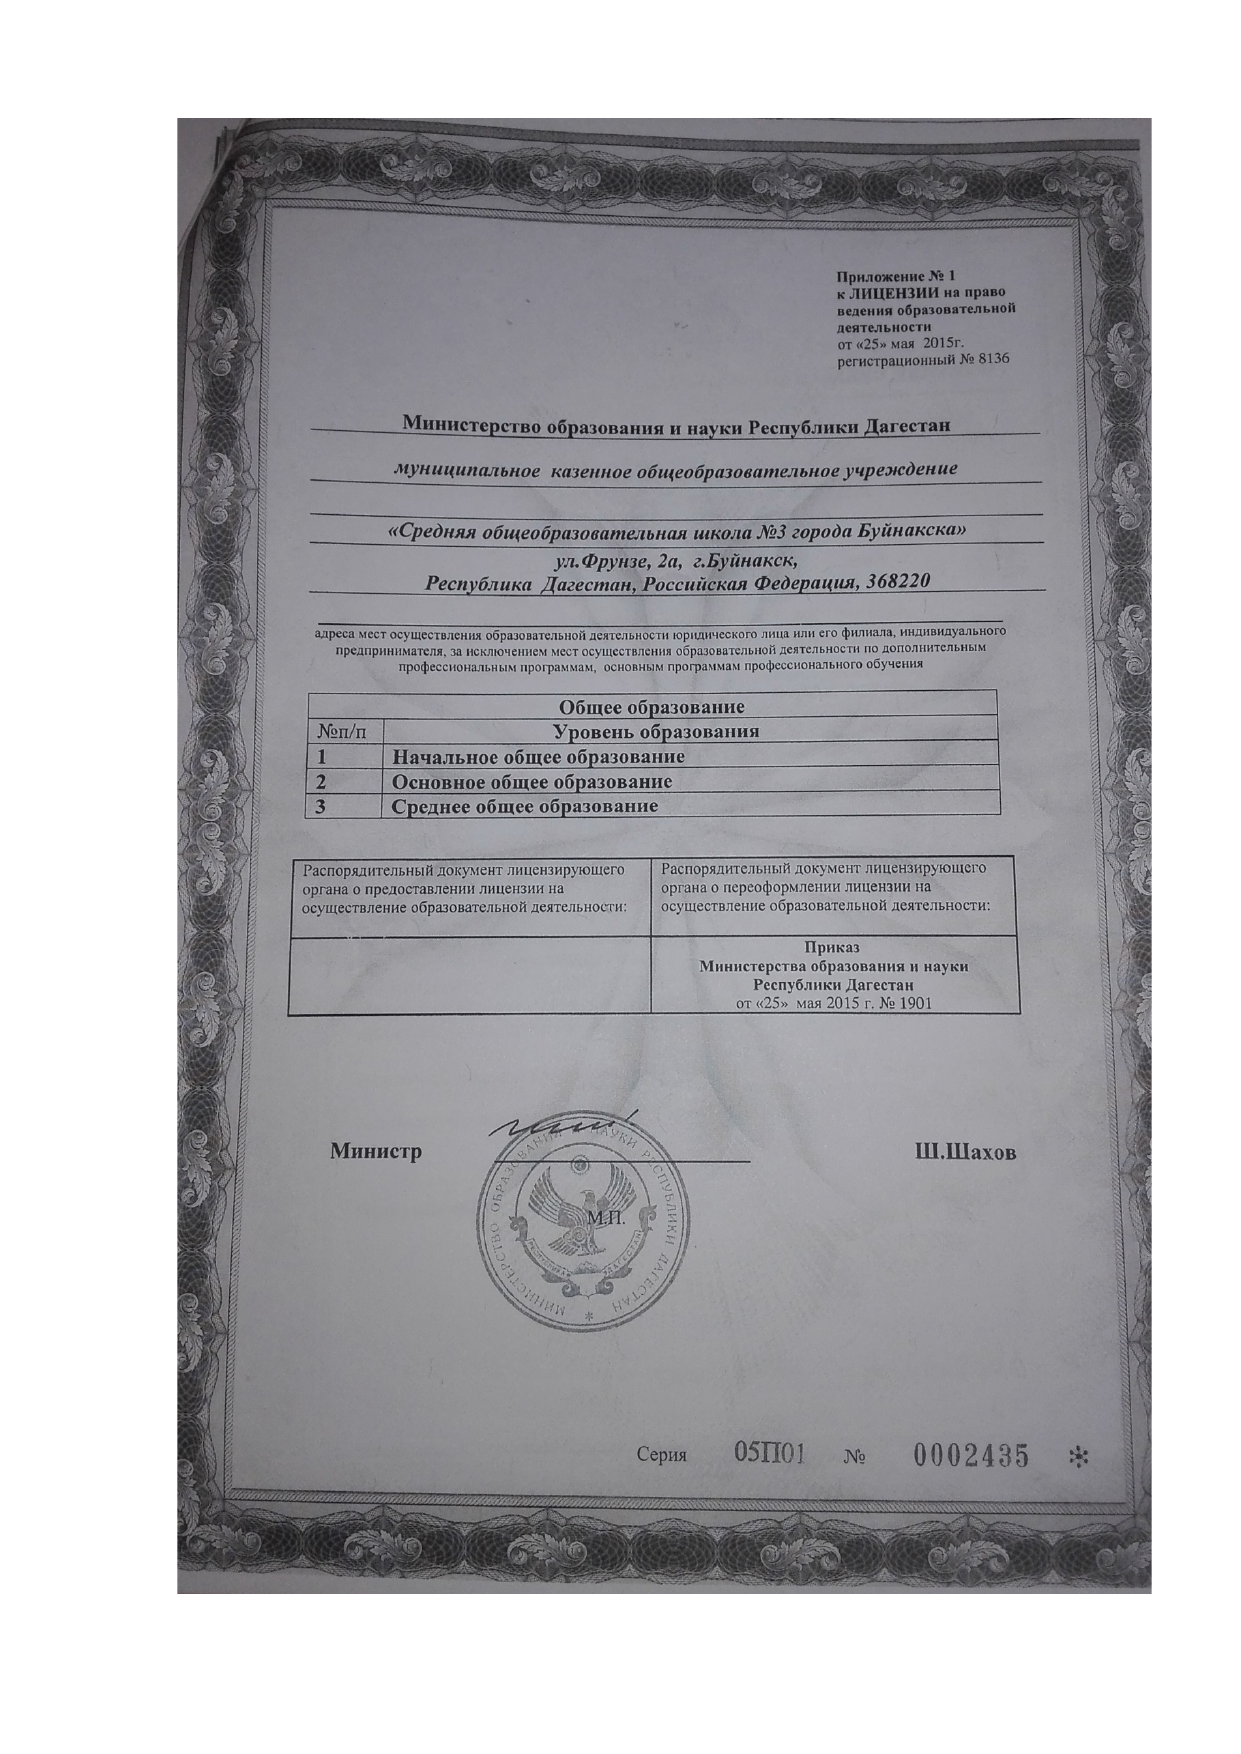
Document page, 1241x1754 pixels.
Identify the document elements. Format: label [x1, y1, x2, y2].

picture [177, 118, 1152, 1594]
